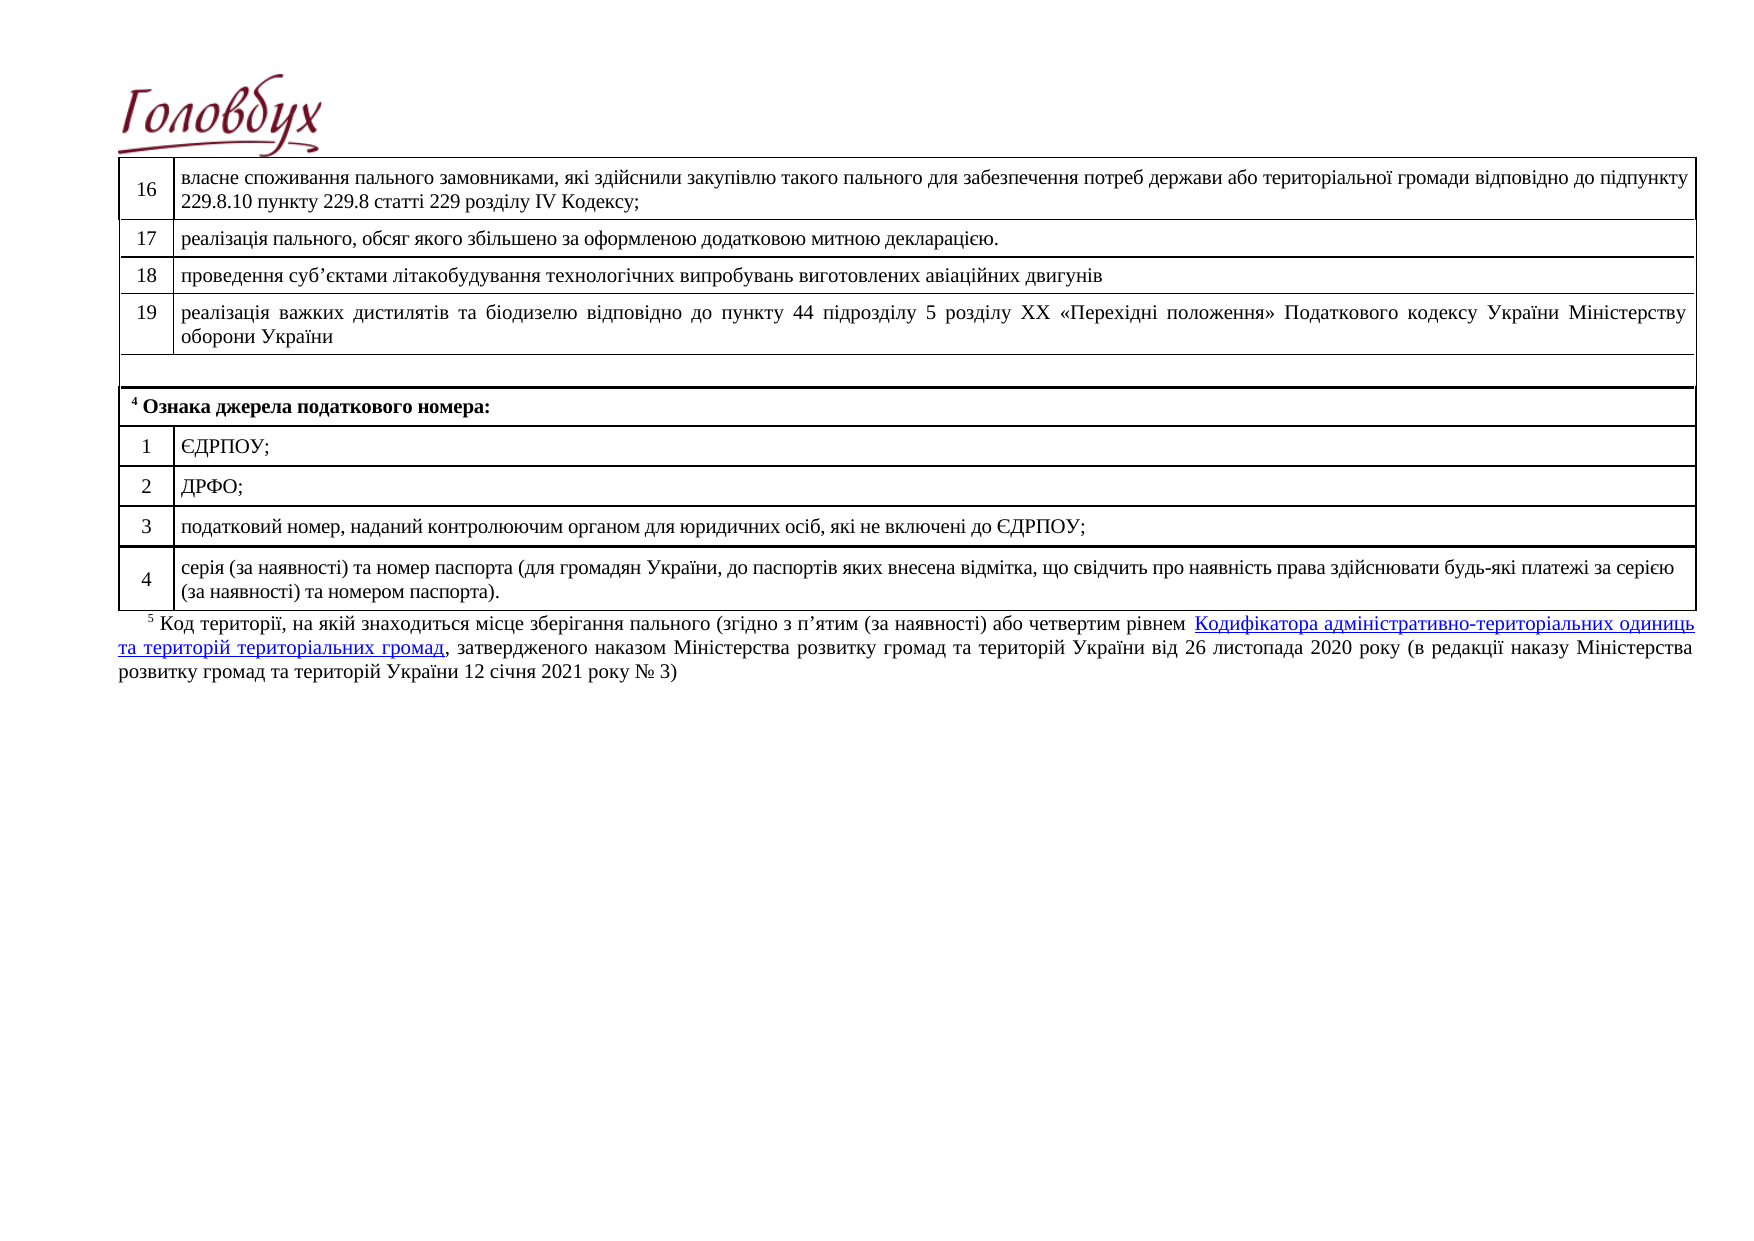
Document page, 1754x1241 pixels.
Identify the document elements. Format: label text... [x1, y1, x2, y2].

table_cell 16 [120, 158, 173, 219]
table_cell 2 [120, 467, 173, 505]
table_cell 19 [120, 294, 173, 354]
table_cell реалізація пального, обсяг якого збільшено за оформленою додатковою митною декларацією. [174, 219, 1696, 256]
table_cell 1 [120, 427, 173, 465]
table_cell 18 [120, 257, 173, 293]
table_cell власне споживання пального замовниками, які здійснили закупівлю такого пального для забезпечення потреб держави або територіальної громади відповідно до підпункту 229.8.10 пункту 229.8 статті 229 розділу IV Кодексу; [175, 158, 1695, 219]
table_cell 17 [120, 220, 173, 256]
table_cell [120, 354, 1696, 386]
table_cell 4 Ознака джерела податкового номера: [120, 386, 1695, 424]
table_cell податковий номер, наданий контролюючим органом для юридичних осіб, які не включені до ЄДРПОУ; [175, 507, 1695, 545]
table_cell проведення суб’єктами літакобудування технологічних випробувань виготовлених авіаційних двигунів [174, 256, 1696, 293]
text 5 Код території, на якій знаходиться місце зберігання пального (згідно з п’ятим (за наявності) або четвертим рівнем Кодифікатора адміністративно-територіальних одиниць та територій територіальних громад, затвердженого наказом Міністерства розвитку громад та територій України від 26 листопада 2020 року (в редакції наказу Міністерства розвитку громад та територій України 12 січня 2021 року № 3) [118, 611, 1695, 683]
table_cell серія (за наявності) та номер паспорта (для громадян України, до паспортів яких внесена відмітка, що свідчить про наявність права здійснювати будь-які платежі за серією (за наявності) та номером паспорта). [175, 548, 1695, 610]
picture [118, 73, 322, 157]
table_cell ДРФО; [175, 467, 1695, 505]
table_cell ЄДРПОУ; [175, 427, 1695, 465]
table_cell реалізація важких дистилятів та біодизелю відповідно до пункту 44 підрозділу 5 розділу ХХ «Перехідні положення» Податкового кодексу України Міністерству оборони України [174, 293, 1696, 354]
table_cell 3 [120, 507, 173, 545]
table_cell 4 [120, 548, 173, 610]
